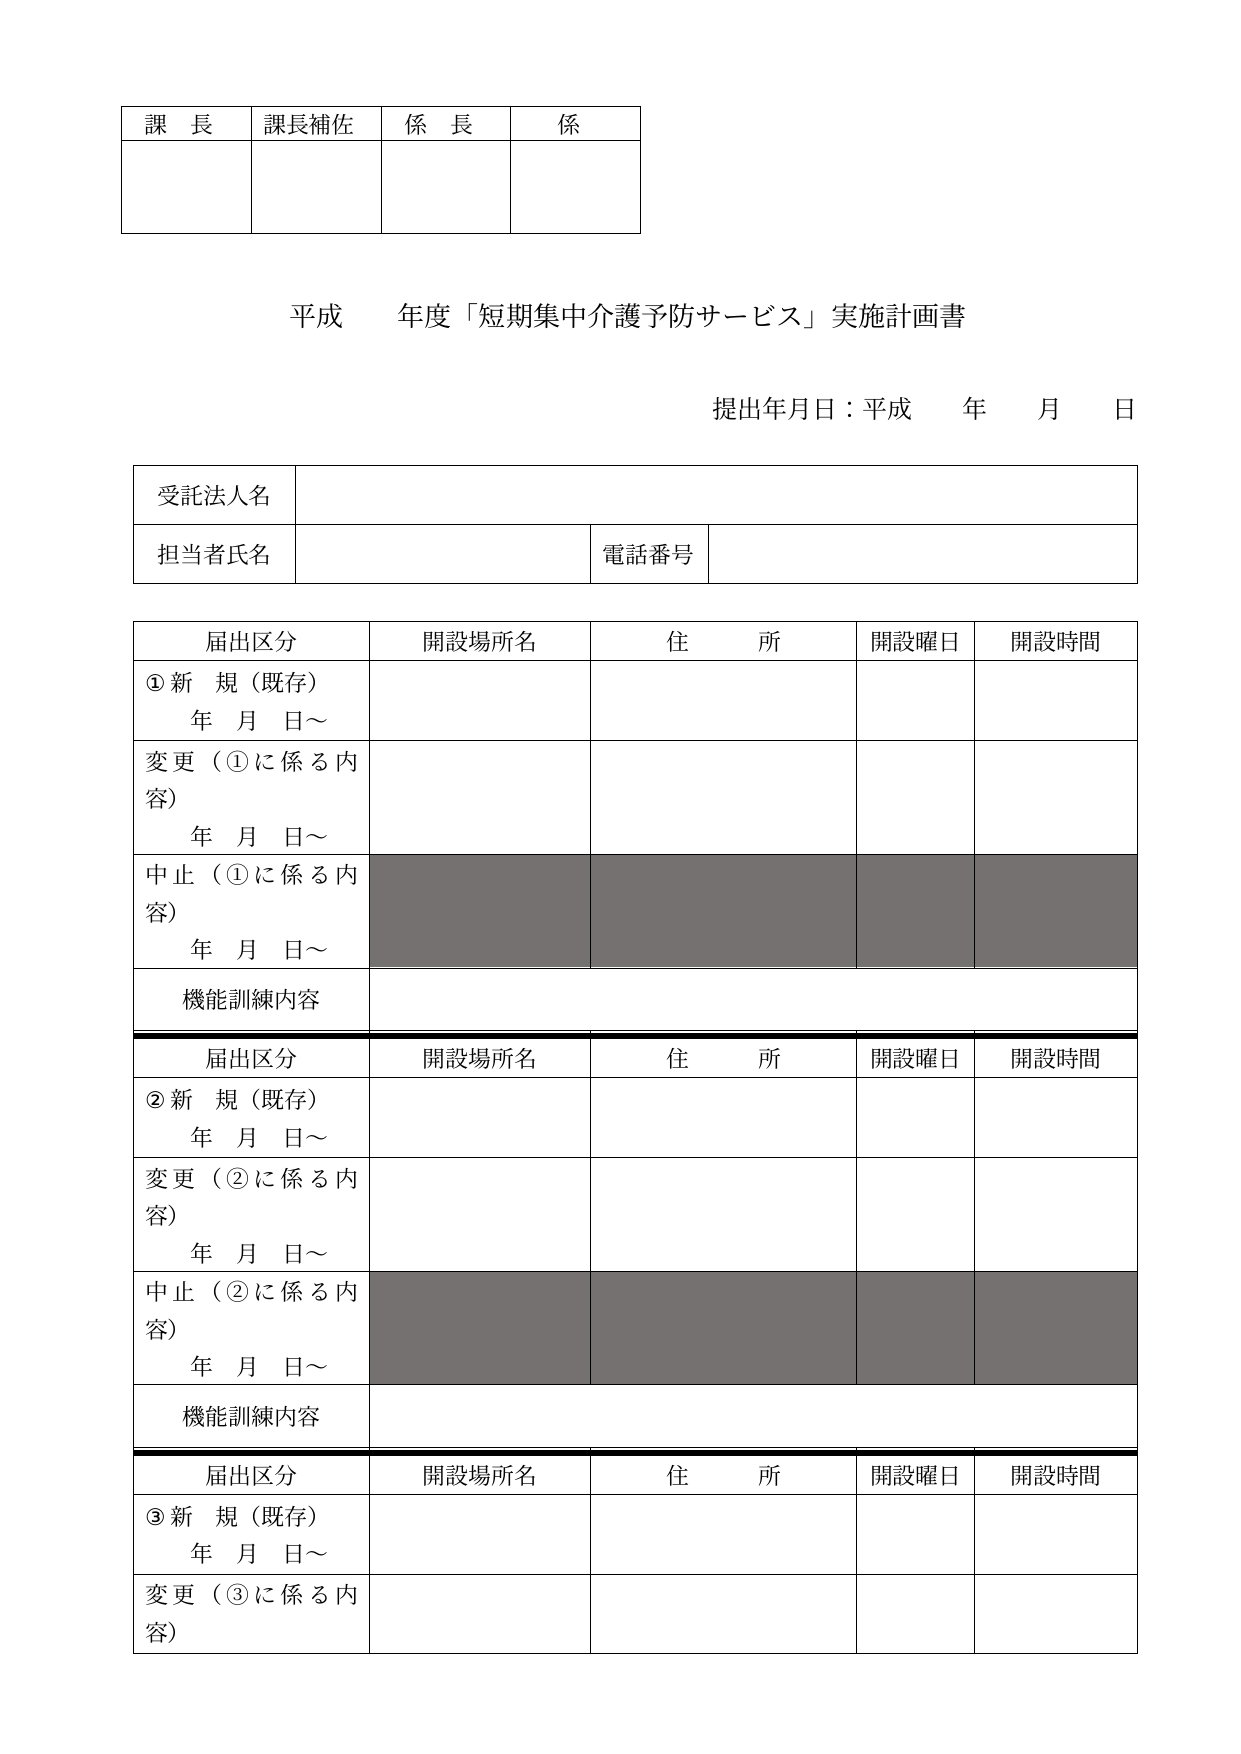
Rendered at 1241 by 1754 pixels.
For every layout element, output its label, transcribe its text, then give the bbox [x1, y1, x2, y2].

table_cell [370, 1272, 590, 1384]
table_header 届出区分 [134, 622, 369, 660]
table_cell [857, 1158, 974, 1271]
table_cell [591, 1158, 856, 1271]
table_cell [975, 1575, 1137, 1653]
table_cell [975, 1078, 1137, 1157]
table_cell 中止（②に係る内容） 年 月 日～ [134, 1272, 369, 1384]
table_header 課 長 [122, 107, 251, 139]
table_cell 変更（②に係る内容） 年 月 日～ [134, 1158, 369, 1271]
table_cell 中止（①に係る内容） 年 月 日～ [134, 855, 369, 967]
table_cell [370, 1158, 590, 1271]
text 提出年月日：平成 年 月 日 [133, 389, 1137, 427]
table_cell [511, 141, 640, 233]
table_cell 住 所 [591, 1039, 856, 1077]
table_cell 開設曜日 [857, 1039, 974, 1077]
table_cell [296, 525, 590, 583]
text 平成 年度「短期集中介護予防サービス」実施計画書 [133, 277, 1122, 352]
table_cell ③新 規（既存） 年 月 日～ [134, 1495, 369, 1574]
table_header 受託法人名 [134, 466, 295, 523]
table_cell 開設曜日 [857, 1456, 974, 1493]
table_cell [370, 1495, 590, 1574]
table_cell [975, 1158, 1137, 1271]
table_header 住 所 [591, 622, 856, 660]
table_cell [370, 661, 590, 740]
table_cell 住 所 [591, 1456, 856, 1493]
table_cell [709, 525, 1137, 583]
table_cell [975, 1272, 1137, 1384]
table_cell [975, 855, 1137, 967]
table_cell 変更（③に係る内容） 年 月 日～ [134, 1575, 369, 1653]
table_cell [857, 1078, 974, 1157]
table_header 開設時間 [975, 622, 1137, 660]
table_header 係 長 [382, 107, 510, 139]
table_cell [857, 1575, 974, 1653]
table_cell [857, 741, 974, 854]
table_cell [591, 855, 856, 967]
table_cell 機能訓練内容 [134, 969, 369, 1030]
table_cell [857, 1495, 974, 1574]
table_header [296, 466, 1137, 523]
table_cell [370, 1078, 590, 1157]
table_cell [857, 661, 974, 740]
table_header 係 [511, 107, 640, 139]
table_cell 開設場所名 [370, 1456, 590, 1493]
table_cell 届出区分 [134, 1456, 369, 1493]
table_header 開設場所名 [370, 622, 590, 660]
table_cell ②新 規（既存） 年 月 日～ [134, 1078, 369, 1157]
table_cell [370, 969, 1137, 1030]
table_cell [857, 1272, 974, 1384]
table_cell 開設時間 [975, 1039, 1137, 1077]
table_cell [975, 1495, 1137, 1574]
table_cell [591, 661, 856, 740]
table_cell 変更（①に係る内容） 年 月 日～ [134, 741, 369, 854]
table_cell 届出区分 [134, 1039, 369, 1077]
table_cell 担当者氏名 [134, 525, 295, 583]
table_cell 機能訓練内容 [134, 1385, 369, 1447]
table_cell ①新 規（既存） 年 月 日～ [134, 661, 369, 740]
table_cell [857, 855, 974, 967]
table_cell [370, 1385, 1137, 1447]
table_cell 開設場所名 [370, 1039, 590, 1077]
table_cell [252, 141, 381, 233]
table_cell [370, 741, 590, 854]
table_cell 開設時間 [975, 1456, 1137, 1493]
table_cell [382, 141, 510, 233]
table_cell [591, 1495, 856, 1574]
table_header 課長補佐 [252, 107, 381, 139]
table_cell [975, 661, 1137, 740]
table_cell [591, 1272, 856, 1384]
table_cell [591, 1575, 856, 1653]
table_cell 電話番号 [591, 525, 708, 583]
table_cell [591, 741, 856, 854]
table_cell [370, 1575, 590, 1653]
table_cell [975, 741, 1137, 854]
table_header 開設曜日 [857, 622, 974, 660]
table_cell [122, 141, 251, 233]
table_cell [370, 855, 590, 967]
table_cell [591, 1078, 856, 1157]
